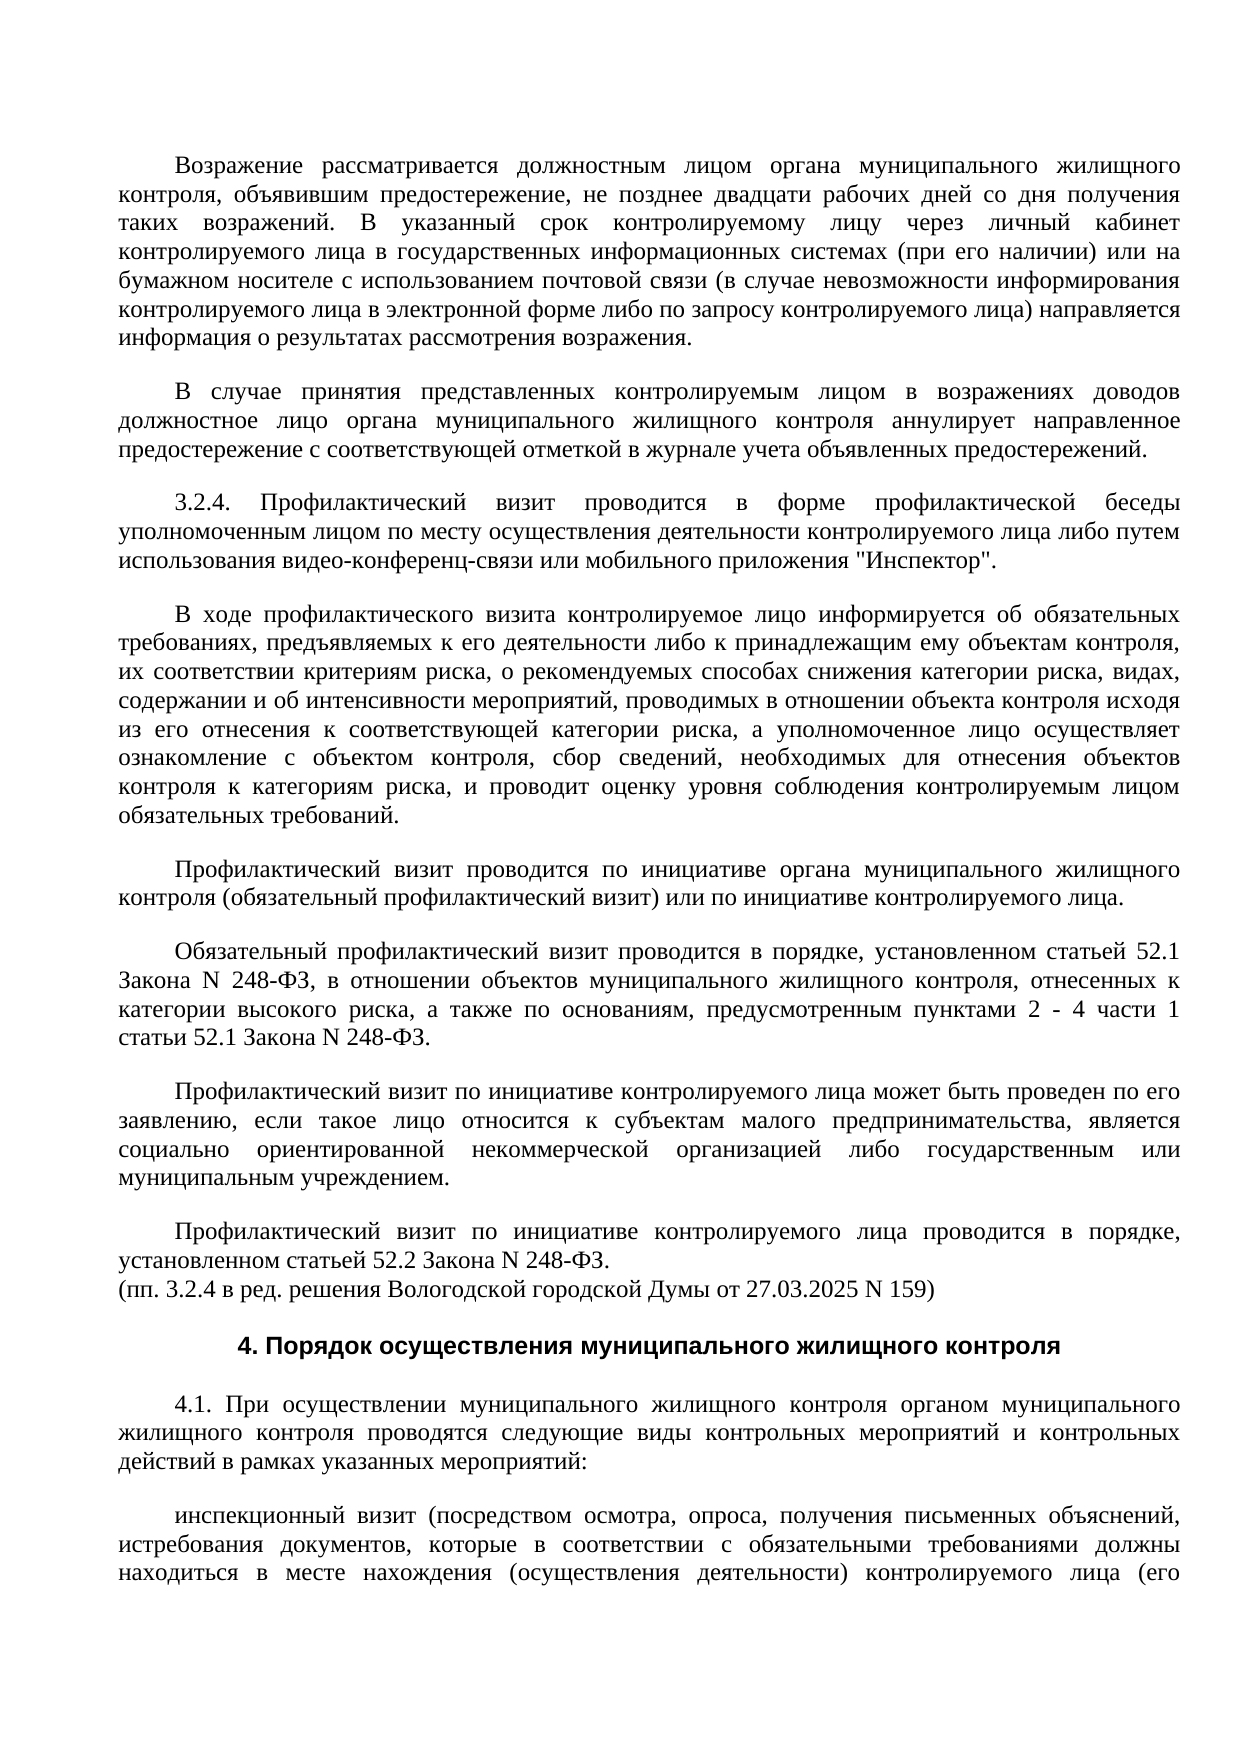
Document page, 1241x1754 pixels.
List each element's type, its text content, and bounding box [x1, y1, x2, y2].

text В ходе профилактического визита контролируемое лицо информируется об обязательных требованиях, предъявляемых к его деятельности либо к принадлежащим ему объектам контроля, их соответствии критериям риска, о рекомендуемых способах снижения категории риска, видах, содержании и об интенсивности мероприятий, проводимых в отношении объекта контроля исходя из его отнесения к соответствующей категории риска, а уполномоченное лицо осуществляет ознакомление с объектом контроля, сбор сведений, необходимых для отнесения объектов контроля к категориям риска, и проводит оценку уровня соблюдения контролируемым лицом обязательных требований. [118, 599, 1181, 829]
text Обязательный профилактический визит проводится в порядке, установленном статьей 52.1 Закона N 248-ФЗ, в отношении объектов муниципального жилищного контроля, отнесенных к категории высокого риска, а также по основаниям, предусмотренным пунктами 2 - 4 части 1 статьи 52.1 Закона N 248-ФЗ. [118, 936, 1181, 1051]
text 4.1. При осуществлении муниципального жилищного контроля органом муниципального жилищного контроля проводятся следующие виды контрольных мероприятий и контрольных действий в рамках указанных мероприятий: [118, 1389, 1181, 1475]
text Возражение рассматривается должностным лицом органа муниципального жилищного контроля, объявившим предостережение, не позднее двадцати рабочих дней со дня получения таких возражений. В указанный срок контролируемому лицу через личный кабинет контролируемого лица в государственных информационных системах (при его наличии) или на бумажном носителе с использованием почтовой связи (в случае невозможности информирования контролируемого лица в электронной форме либо по запросу контролируемого лица) направляется информация о результатах рассмотрения возражения. [118, 150, 1181, 351]
text 3.2.4. Профилактический визит проводится в форме профилактической беседы уполномоченным лицом по месту осуществления деятельности контролируемого лица либо путем использования видео-конференц-связи или мобильного приложения "Инспектор". [118, 487, 1181, 574]
text В случае принятия представленных контролируемым лицом в возражениях доводов должностное лицо органа муниципального жилищного контроля аннулирует направленное предостережение с соответствующей отметкой в журнале учета объявленных предостережений. [118, 376, 1181, 462]
text Профилактический визит по инициативе контролируемого лица проводится в порядке, установленном статьей 52.2 Закона N 248-ФЗ. [118, 1216, 1181, 1274]
text Профилактический визит проводится по инициативе органа муниципального жилищного контроля (обязательный профилактический визит) или по инициативе контролируемого лица. [118, 854, 1181, 911]
text (пп. 3.2.4 в ред. решения Вологодской городской Думы от 27.03.2025 N 159) [118, 1274, 1181, 1302]
title 4. Порядок осуществления муниципального жилищного контроля [118, 1331, 1181, 1360]
text Профилактический визит по инициативе контролируемого лица может быть проведен по его заявлению, если такое лицо относится к субъектам малого предпринимательства, является социально ориентированной некоммерческой организацией либо государственным или муниципальным учреждением. [118, 1076, 1181, 1191]
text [118, 1500, 1181, 1586]
